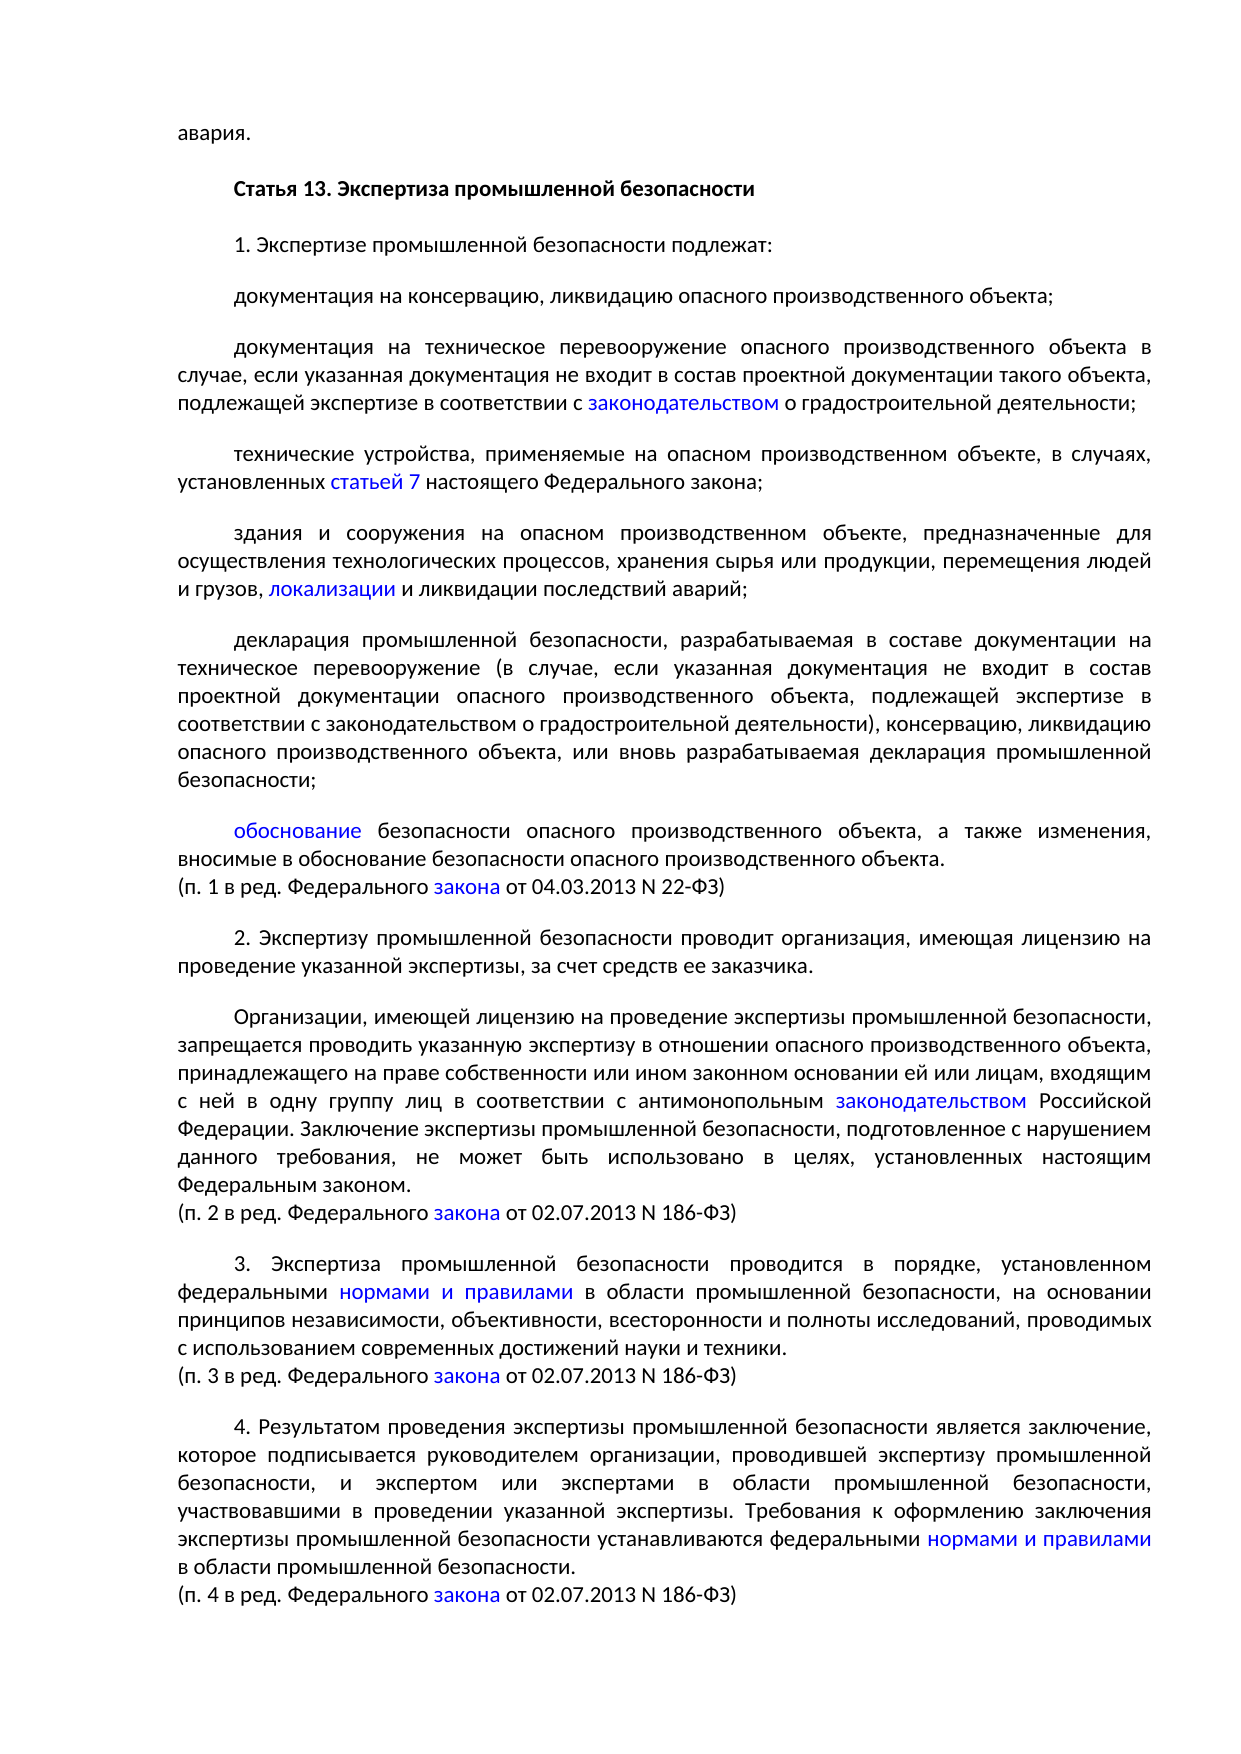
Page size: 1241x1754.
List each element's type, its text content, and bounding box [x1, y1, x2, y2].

text документация на консервацию, ликвидацию опасного производственного объекта; [177, 281, 1152, 309]
text (п. 2 в ред. Федерального закона от 02.07.2013 N 186-ФЗ) [177, 1198, 1152, 1226]
text декларация промышленной безопасности, разрабатываемая в составе документации на техническое перевооружение (в случае, если указанная документация не входит в состав проектной документации опасного производственного объекта, подлежащей экспертизе в соответствии с законодательством о градостроительной деятельности), консервацию, ликвидацию опасного производственного объекта, или вновь разрабатываемая декларация промышленной безопасности; [177, 625, 1152, 793]
text 3. Экспертиза промышленной безопасности проводится в порядке, установленном федеральными нормами и правилами в области промышленной безопасности, на основании принципов независимости, объективности, всесторонности и полноты исследований, проводимых с использованием современных достижений науки и техники. [177, 1249, 1152, 1361]
text документация на техническое перевооружение опасного производственного объекта в случае, если указанная документация не входит в состав проектной документации такого объекта, подлежащей экспертизе в соответствии с законодательством о градостроительной деятельности; [177, 332, 1152, 416]
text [177, 118, 1152, 146]
text (п. 4 в ред. Федерального закона от 02.07.2013 N 186-ФЗ) [177, 1580, 1152, 1608]
text 1. Экспертизе промышленной безопасности подлежат: [177, 230, 1152, 258]
text Организации, имеющей лицензию на проведение экспертизы промышленной безопасности, запрещается проводить указанную экспертизу в отношении опасного производственного объекта, принадлежащего на праве собственности или ином законном основании ей или лицам, входящим с ней в одну группу лиц в соответствии с антимонопольным законодательством Российской Федерации. Заключение экспертизы промышленной безопасности, подготовленное с нарушением данного требования, не может быть использовано в целях, установленных настоящим Федеральным законом. [177, 1002, 1152, 1198]
text (п. 1 в ред. Федерального закона от 04.03.2013 N 22-ФЗ) [177, 872, 1152, 900]
text обоснование безопасности опасного производственного объекта, а также изменения, вносимые в обоснование безопасности опасного производственного объекта. [177, 816, 1152, 872]
text здания и сооружения на опасном производственном объекте, предназначенные для осуществления технологических процессов, хранения сырья или продукции, перемещения людей и грузов, локализации и ликвидации последствий аварий; [177, 518, 1152, 602]
text технические устройства, применяемые на опасном производственном объекте, в случаях, установленных статьей 7 настоящего Федерального закона; [177, 439, 1152, 495]
text 2. Экспертизу промышленной безопасности проводит организация, имеющая лицензию на проведение указанной экспертизы, за счет средств ее заказчика. [177, 923, 1152, 979]
text (п. 3 в ред. Федерального закона от 02.07.2013 N 186-ФЗ) [177, 1361, 1152, 1389]
title Статья 13. Экспертиза промышленной безопасности [177, 174, 1152, 202]
text 4. Результатом проведения экспертизы промышленной безопасности является заключение, которое подписывается руководителем организации, проводившей экспертизу промышленной безопасности, и экспертом или экспертами в области промышленной безопасности, участвовавшими в проведении указанной экспертизы. Требования к оформлению заключения экспертизы промышленной безопасности устанавливаются федеральными нормами и правилами в области промышленной безопасности. [177, 1412, 1152, 1580]
